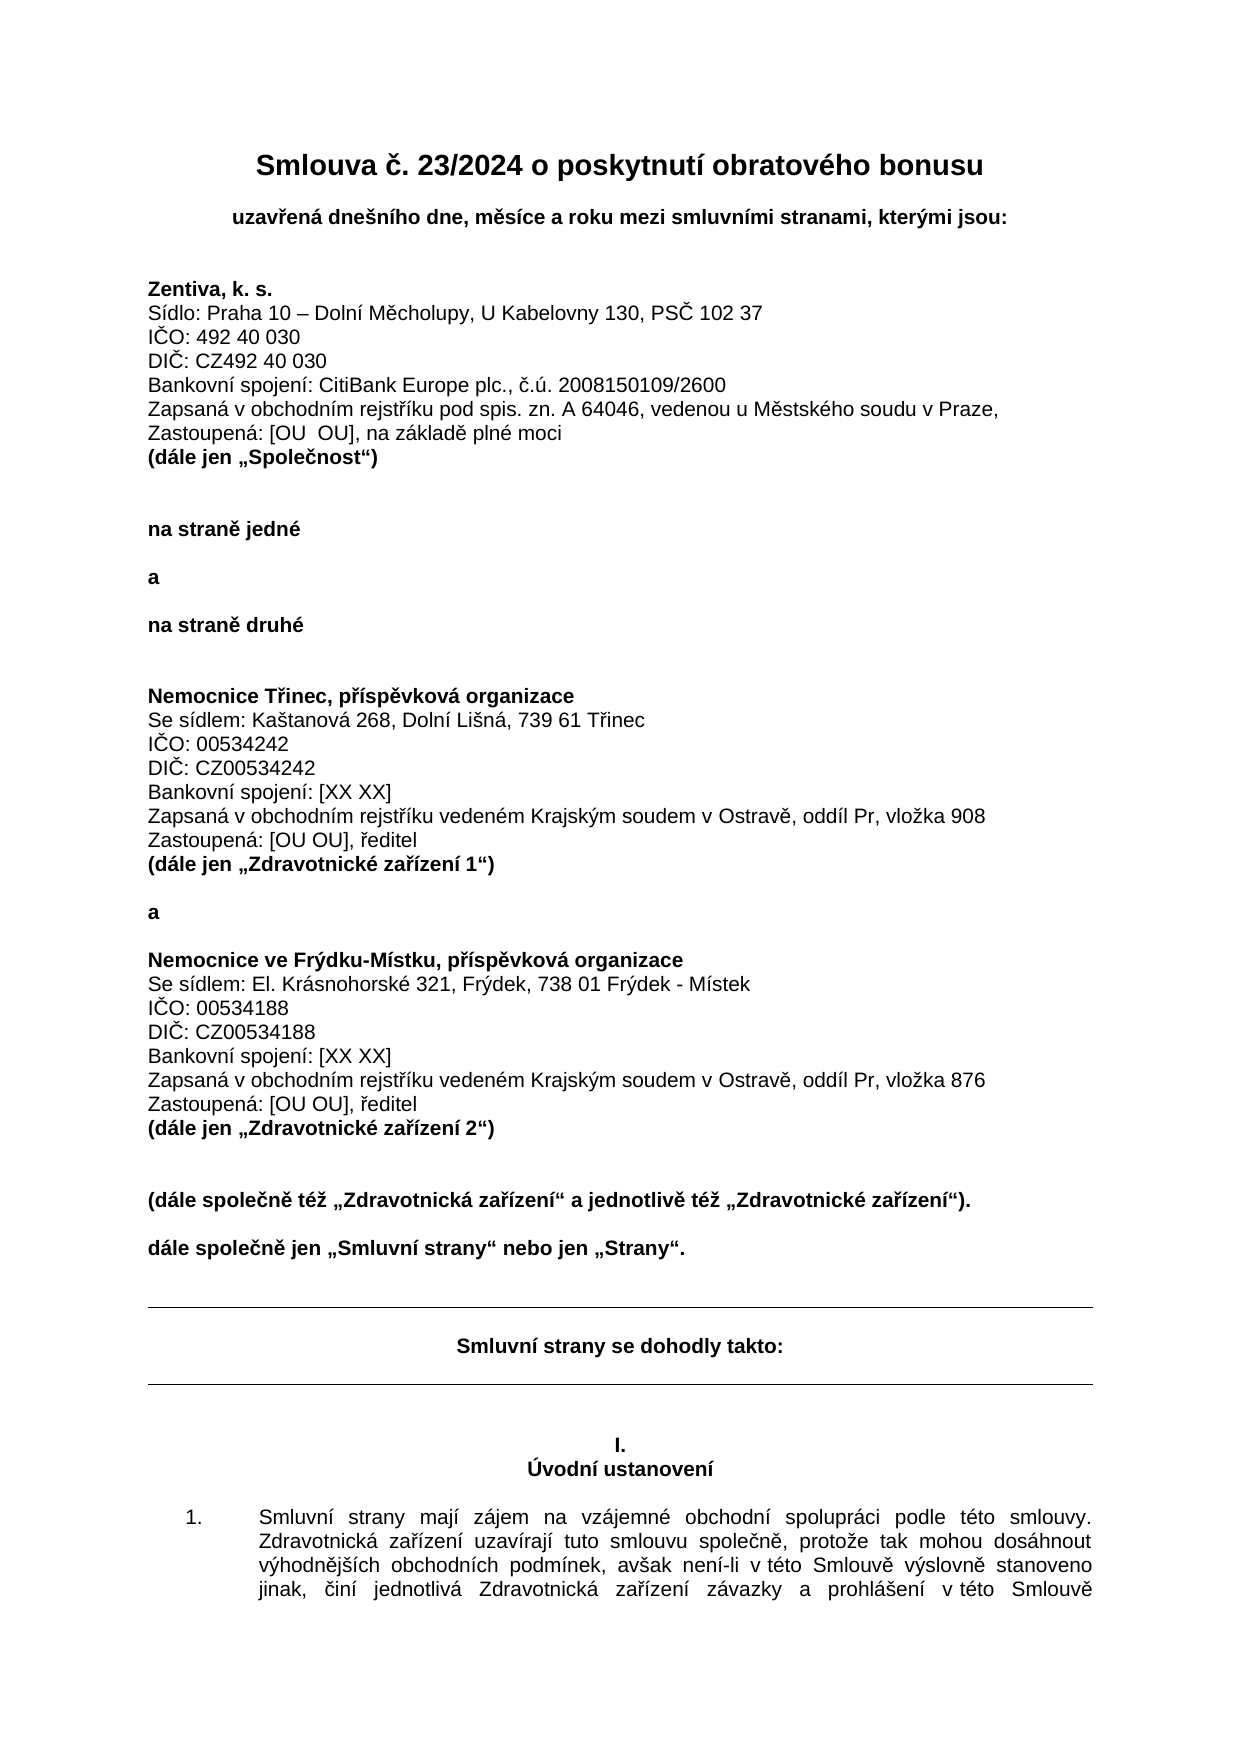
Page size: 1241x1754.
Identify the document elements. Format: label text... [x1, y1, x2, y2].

text na straně jedné [148, 517, 1093, 541]
text Zastoupená: [OU OU], ředitel [148, 828, 1093, 852]
text Nemocnice Třinec, příspěvková organizace [148, 684, 1093, 708]
text Zastoupená: [OU OU], ředitel [148, 1092, 1093, 1116]
text Bankovní spojení: [XX XX] [148, 1044, 1093, 1068]
text Zapsaná v obchodním rejstříku pod spis. zn. A 64046, vedenou u Městského soudu v Praze, Zastoupená: [OU OU], na základě plné moci [148, 397, 1093, 445]
text IČO: 00534242 [148, 732, 1093, 756]
text IČO: 00534188 [148, 996, 1093, 1020]
text Smluvní strany se dohodly takto: [148, 1334, 1093, 1358]
text Se sídlem: El. Krásnohorské 321, Frýdek, 738 01 Frýdek - Místek [148, 972, 1093, 996]
text DIČ: CZ00534242 [148, 756, 1093, 780]
text I. [148, 1433, 1093, 1457]
text (dále jen „Zdravotnické zařízení 1“) [148, 852, 1093, 876]
text Zentiva, k. s. Sídlo: Praha 10 – Dolní Měcholupy, U Kabelovny 130, PSČ 102 37 IČO: 492 40 030 DIČ: CZ492 40 030 Bankovní spojení: CitiBank Europe plc., č.ú. 2008150109/2600 [148, 277, 1093, 397]
subtitle Úvodní ustanovení [148, 1457, 1093, 1481]
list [185, 1505, 1093, 1601]
text uzavřená dnešního dne, měsíce a roku mezi smluvními stranami, kterými jsou: [148, 205, 1093, 229]
text Zapsaná v obchodním rejstříku vedeném Krajským soudem v Ostravě, oddíl Pr, vložka 908 [148, 804, 1093, 828]
text a [148, 900, 1093, 924]
text a [148, 564, 1093, 588]
text Smlouva č. 23/2024 o poskytnutí obratového bonusu [148, 148, 1093, 181]
text dále společně jen „Smluvní strany“ nebo jen „Strany“. [148, 1235, 1093, 1259]
text (dále společně též „Zdravotnická zařízení“ a jednotlivě též „Zdravotnické zařízení“). [148, 1187, 1093, 1211]
text (dále jen „Společnost“) [148, 445, 1093, 469]
text na straně druhé [148, 612, 1093, 636]
text Se sídlem: Kaštanová 268, Dolní Lišná, 739 61 Třinec [148, 708, 1093, 732]
text DIČ: CZ00534188 [148, 1020, 1093, 1044]
text Bankovní spojení: [XX XX] [148, 780, 1093, 804]
text (dále jen „Zdravotnické zařízení 2“) [148, 1116, 1093, 1139]
text Nemocnice ve Frýdku-Místku, příspěvková organizace [148, 948, 1093, 972]
text Zapsaná v obchodním rejstříku vedeném Krajským soudem v Ostravě, oddíl Pr, vložka 876 [148, 1068, 1093, 1092]
